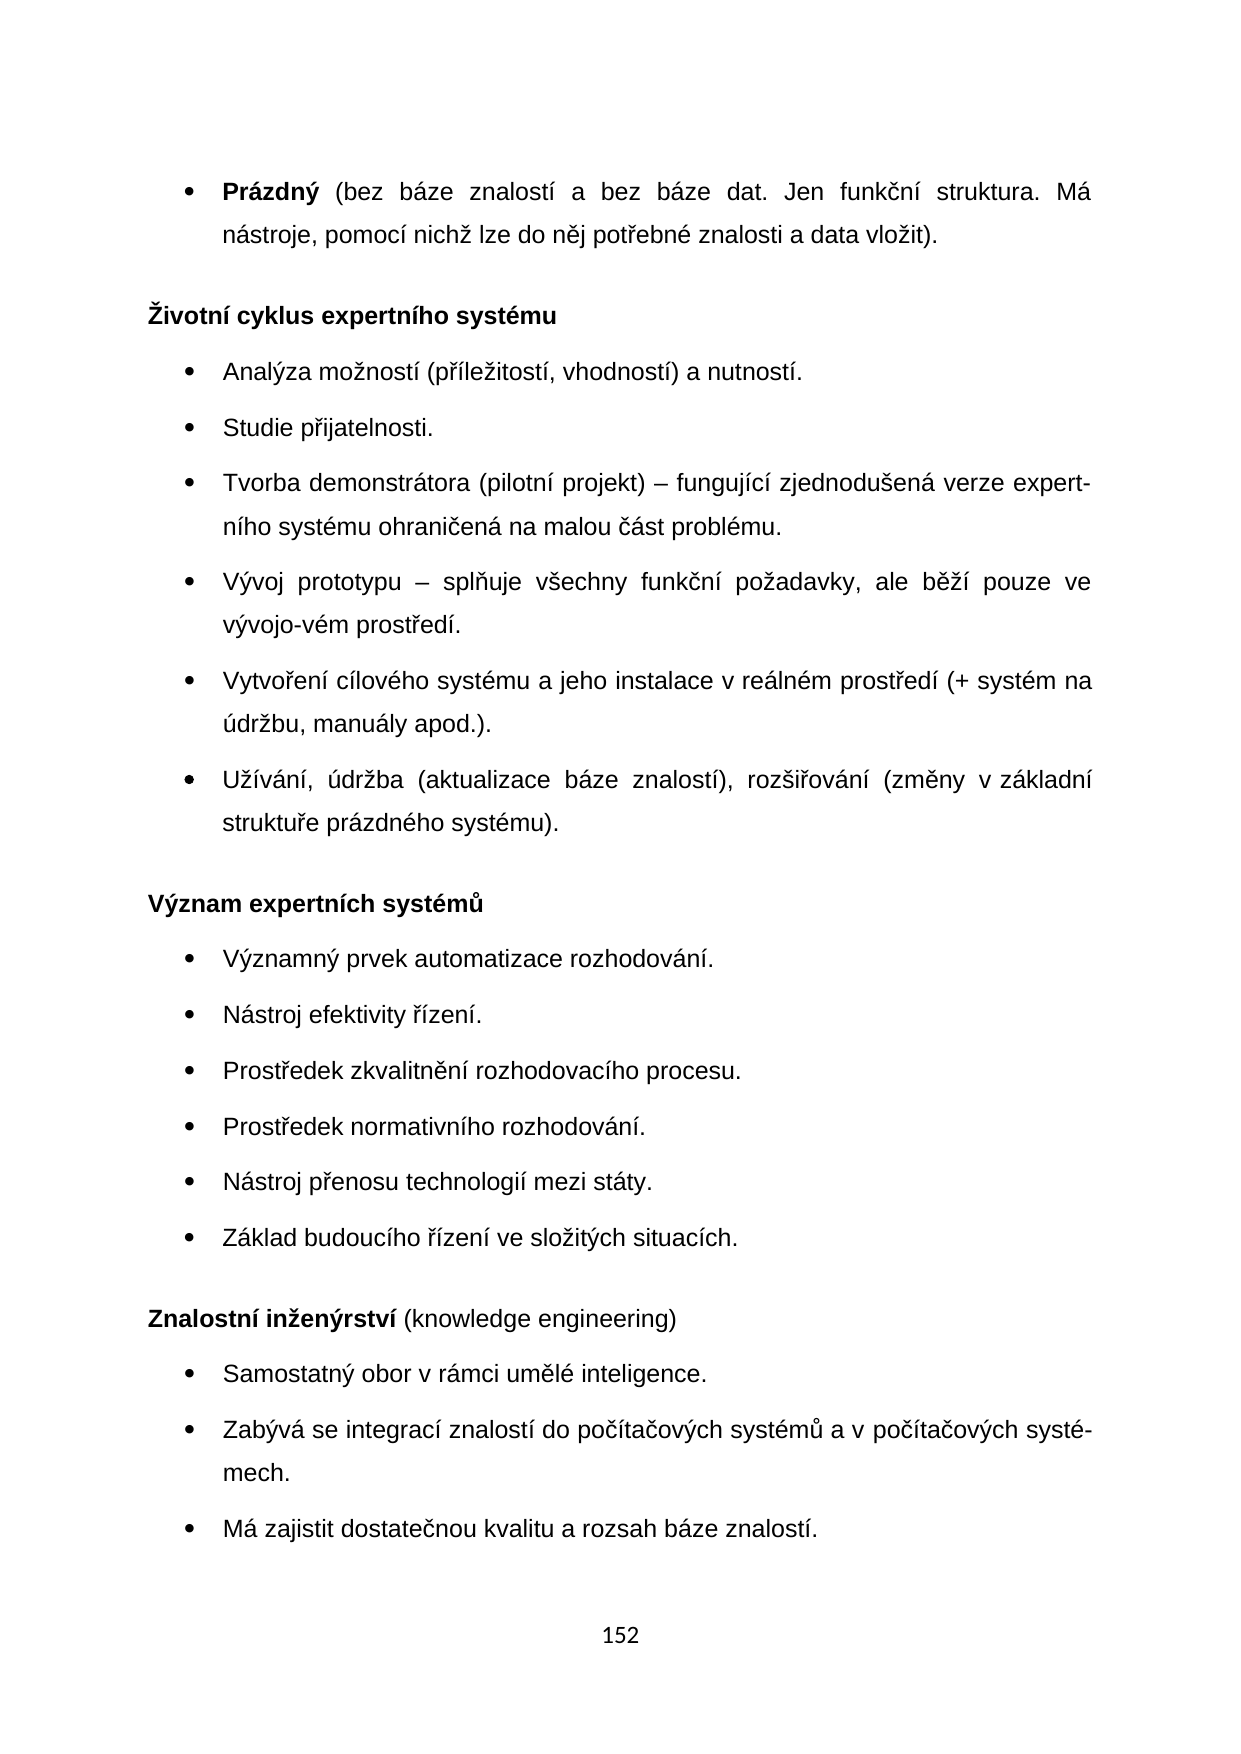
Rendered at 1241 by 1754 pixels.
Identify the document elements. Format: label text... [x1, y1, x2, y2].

list Užívání, údržba (aktualizace báze znalostí), rozšiřování (změny v základní struktuře prázdného systému). [185, 765, 1093, 837]
list Významný prvek automatizace rozhodování. [185, 944, 1093, 973]
list Základ budoucího řízení ve složitých situacích. [185, 1223, 1093, 1252]
list Tvorba demonstrátora (pilotní projekt) – fungující zjednodušená verze expert-ního systému ohraničená na malou část problému. [185, 468, 1093, 540]
text Životní cyklus expertního systému [148, 301, 1093, 330]
list Prostředek normativního rozhodování. [185, 1111, 1093, 1140]
list Nástroj efektivity řízení. [185, 1000, 1093, 1029]
list Prostředek zkvalitnění rozhodovacího procesu. [185, 1056, 1093, 1084]
list Nástroj přenosu technologií mezi státy. [185, 1167, 1093, 1196]
text Znalostní inženýrství (knowledge engineering) [148, 1304, 1093, 1332]
list Samostatný obor v rámci umělé inteligence. [185, 1359, 1093, 1388]
list Studie přijatelnosti. [185, 412, 1093, 441]
list Prázdný (bez báze znalostí a bez báze dat. Jen funkční struktura. Má nástroje, pomocí nichž lze do něj potřebné znalosti a data vložit). [185, 177, 1093, 249]
list Zabývá se integrací znalostí do počítačových systémů a v počítačových systé-mech. [185, 1415, 1093, 1487]
list Vytvoření cílového systému a jeho instalace v reálném prostředí (+ systém na údržbu, manuály apod.). [185, 666, 1093, 738]
list Vývoj prototypu – splňuje všechny funkční požadavky, ale běží pouze ve vývojo-vém prostředí. [185, 567, 1093, 639]
list Má zajistit dostatečnou kvalitu a rozsah báze znalostí. [185, 1514, 1093, 1543]
text Význam expertních systémů [148, 889, 1093, 917]
list Analýza možností (příležitostí, vhodností) a nutností. [185, 357, 1093, 386]
